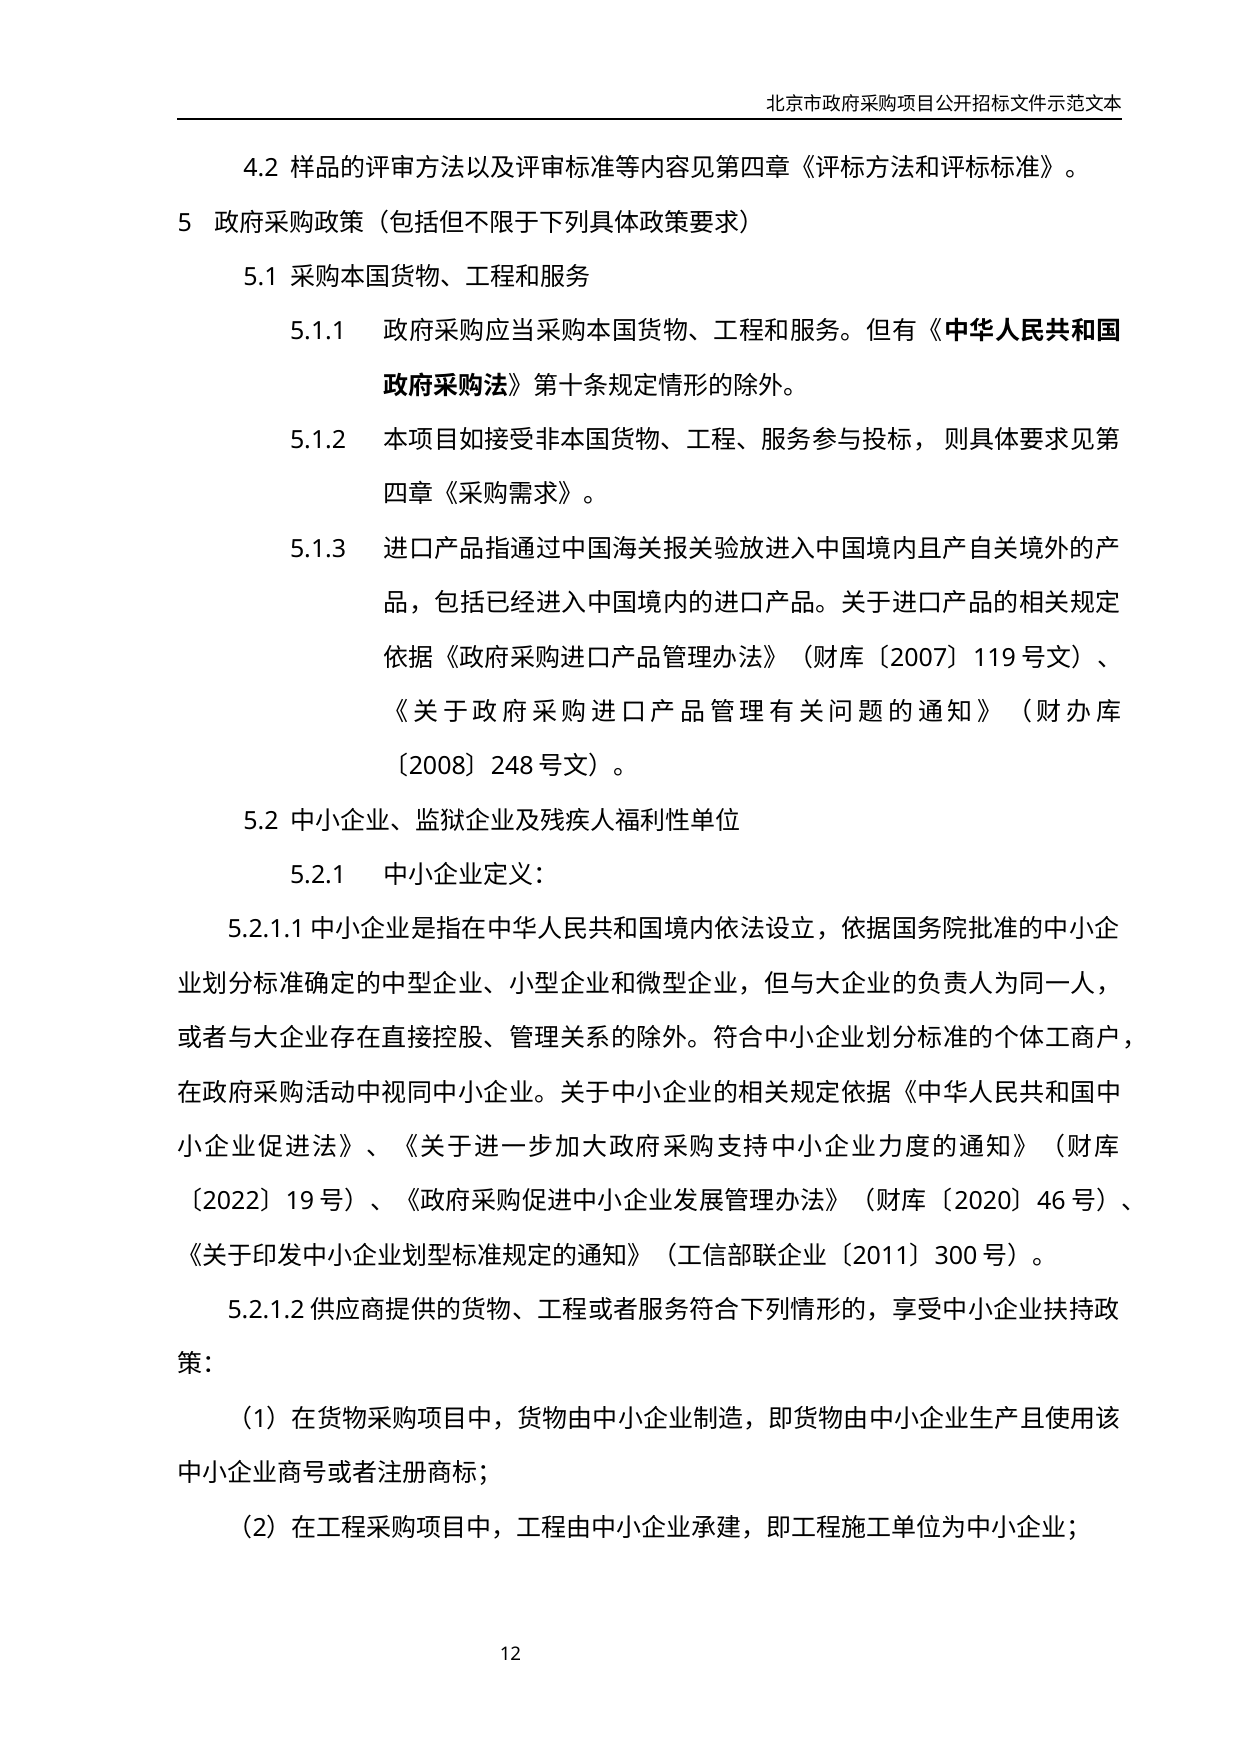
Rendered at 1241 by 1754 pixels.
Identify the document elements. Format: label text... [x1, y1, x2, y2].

text （2）在工程采购项目中，工程由中小企业承建，即工程施工单位为中小企业； [177, 1507, 1122, 1543]
list 中小企业、监狱企业及残疾人福利性单位 [243, 800, 1122, 836]
list 中小企业定义： [290, 854, 1122, 891]
text 5.2.1.1中小企业是指在中华人民共和国境内依法设立，依据国务院批准的中小企业划分标准确定的中型企业、小型企业和微型企业，但与大企业的负责人为同一人，或者与大企业存在直接控股、管理关系的除外。符合中小企业划分标准的个体工商户，在政府采购活动中视同中小企业。关于中小企业的相关规定依据《中华人民共和国中小企业促进法》、《关于进一步加大政府采购支持中小企业力度的通知》（财库〔2022〕19号）、《政府采购促进中小企业发展管理办法》（财库〔2020〕46号）、《关于印发中小企业划型标准规定的通知》（工信部联企业〔2011〕300号）。 [177, 909, 1122, 1271]
list 进口产品指通过中国海关报关验放进入中国境内且产自关境外的产品，包括已经进入中国境内的进口产品。关于进口产品的相关规定依据《政府采购进口产品管理办法》（财库〔2007〕119号文）、《关于政府采购进口产品管理有关问题的通知》（财办库〔2008〕248号文）。 [290, 528, 1122, 782]
list 政府采购应当采购本国货物、工程和服务。但有《中华人民共和国政府采购法》第十条规定情形的除外。 [290, 311, 1122, 401]
list 本项目如接受非本国货物、工程、服务参与投标， 则具体要求见第四章《采购需求》。 [290, 419, 1122, 510]
list 采购本国货物、工程和服务 [243, 256, 1122, 293]
list 样品的评审方法以及评审标准等内容见第四章《评标方法和评标标准》。 [243, 148, 1122, 184]
list 政府采购政策（包括但不限于下列具体政策要求） [177, 202, 1122, 238]
text 5.2.1.2供应商提供的货物、工程或者服务符合下列情形的，享受中小企业扶持政策： [177, 1289, 1122, 1380]
text （1）在货物采购项目中，货物由中小企业制造，即货物由中小企业生产且使用该中小企业商号或者注册商标； [177, 1398, 1122, 1489]
